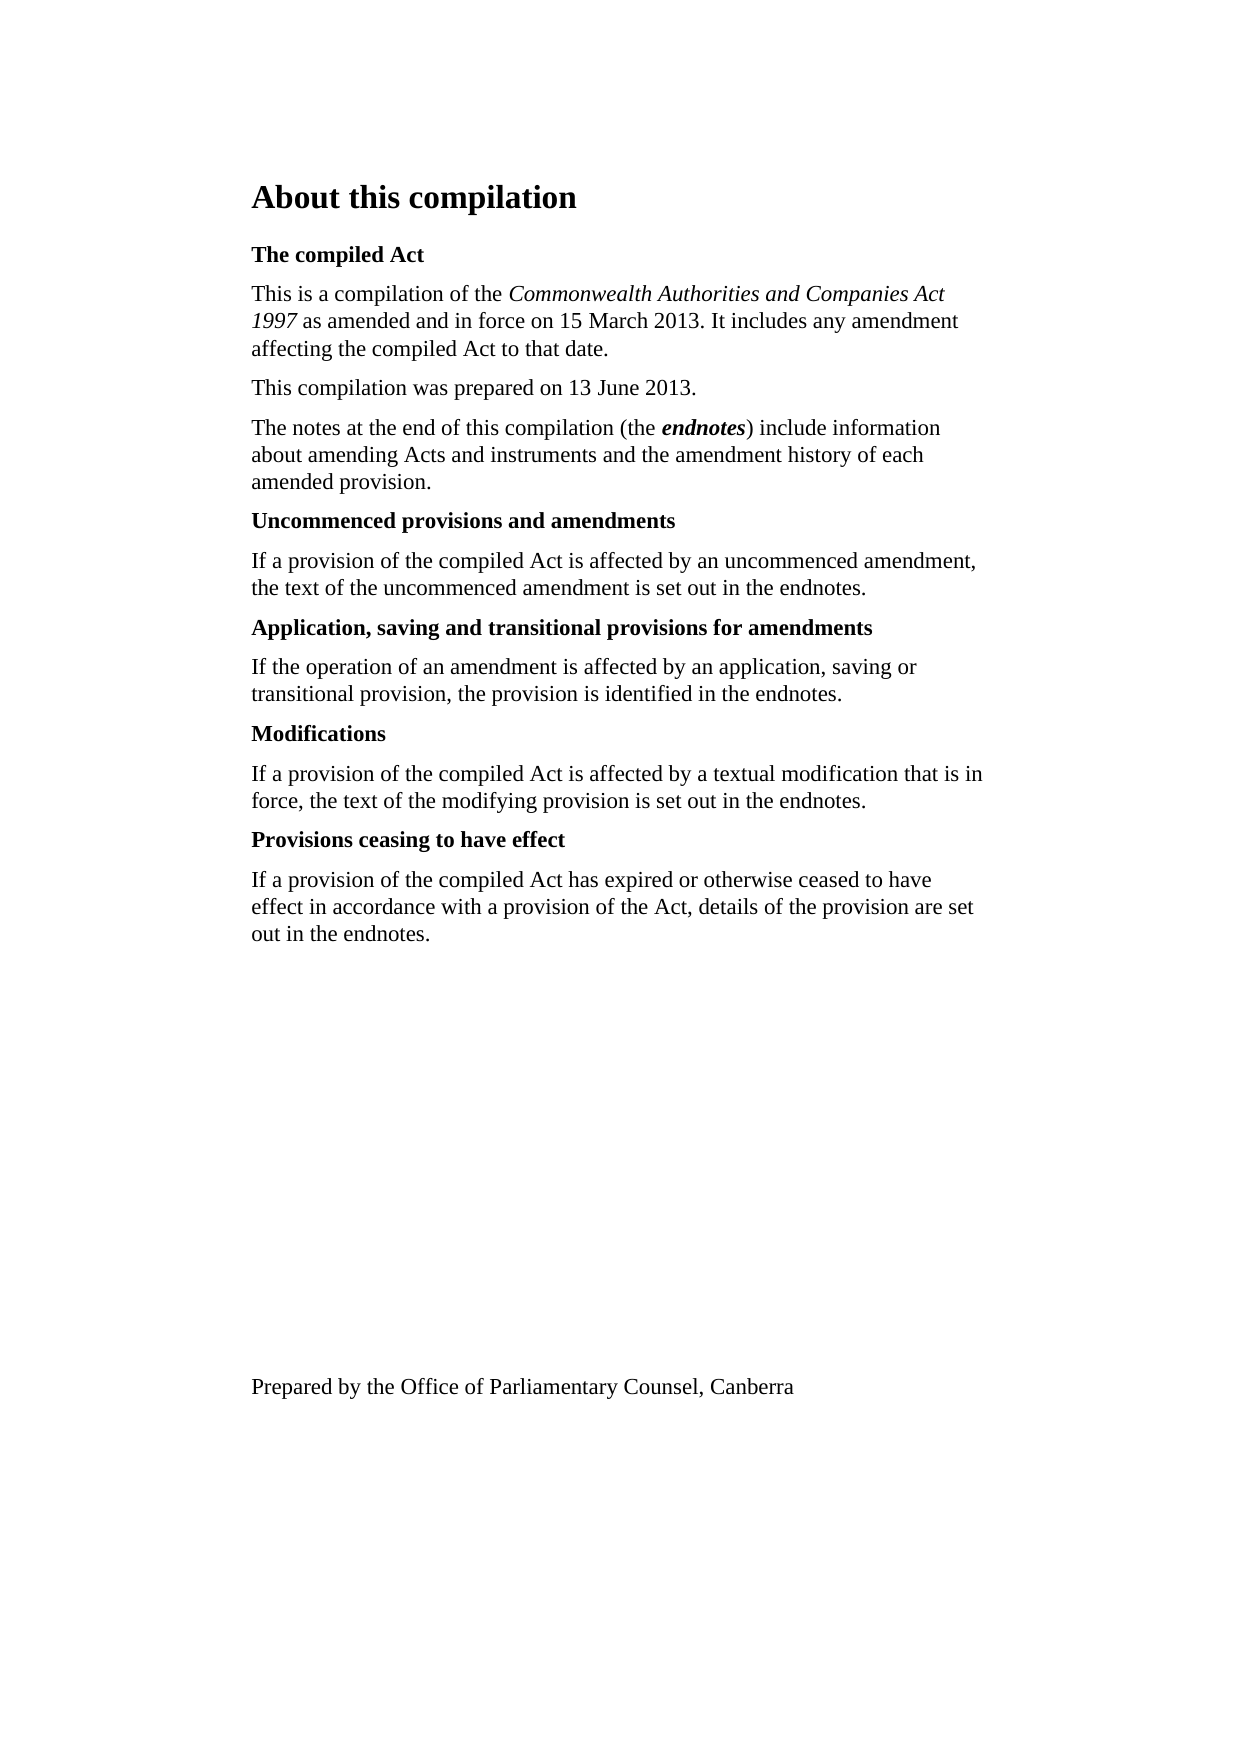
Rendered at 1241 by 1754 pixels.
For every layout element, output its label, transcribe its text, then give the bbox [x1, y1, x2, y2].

text If a provision of the compiled Act has expired or otherwise ceased to have effect in accordance with a provision of the Act, details of the provision are set out in the endnotes. [251, 865, 989, 946]
text The compiled Act [251, 240, 989, 267]
text If a provision of the compiled Act is affected by an uncommenced amendment, the text of the uncommenced amendment is set out in the endnotes. [251, 546, 989, 601]
text This compilation was prepared on 13 June 2013. [251, 373, 989, 401]
text Uncommenced provisions and amendments [251, 507, 989, 534]
text Modifications [251, 719, 989, 746]
text The notes at the end of this compilation (the endnotes) include information about amending Acts and instruments and the amendment history of each amended provision. [251, 413, 989, 494]
text This is a compilation of the Commonwealth Authorities and Companies Act 1997 as amended and in force on 15 March 2013. It includes any amendment affecting the compiled Act to that date. [251, 280, 989, 361]
text Application, saving and transitional provisions for amendments [251, 613, 989, 640]
text If a provision of the compiled Act is affected by a textual modification that is in force, the text of the modifying provision is set out in the endnotes. [251, 759, 989, 813]
text Provisions ceasing to have effect [251, 826, 989, 853]
text About this compilation [251, 177, 989, 215]
text If the operation of an amendment is affected by an application, saving or transitional provision, the provision is identified in the endnotes. [251, 653, 989, 707]
